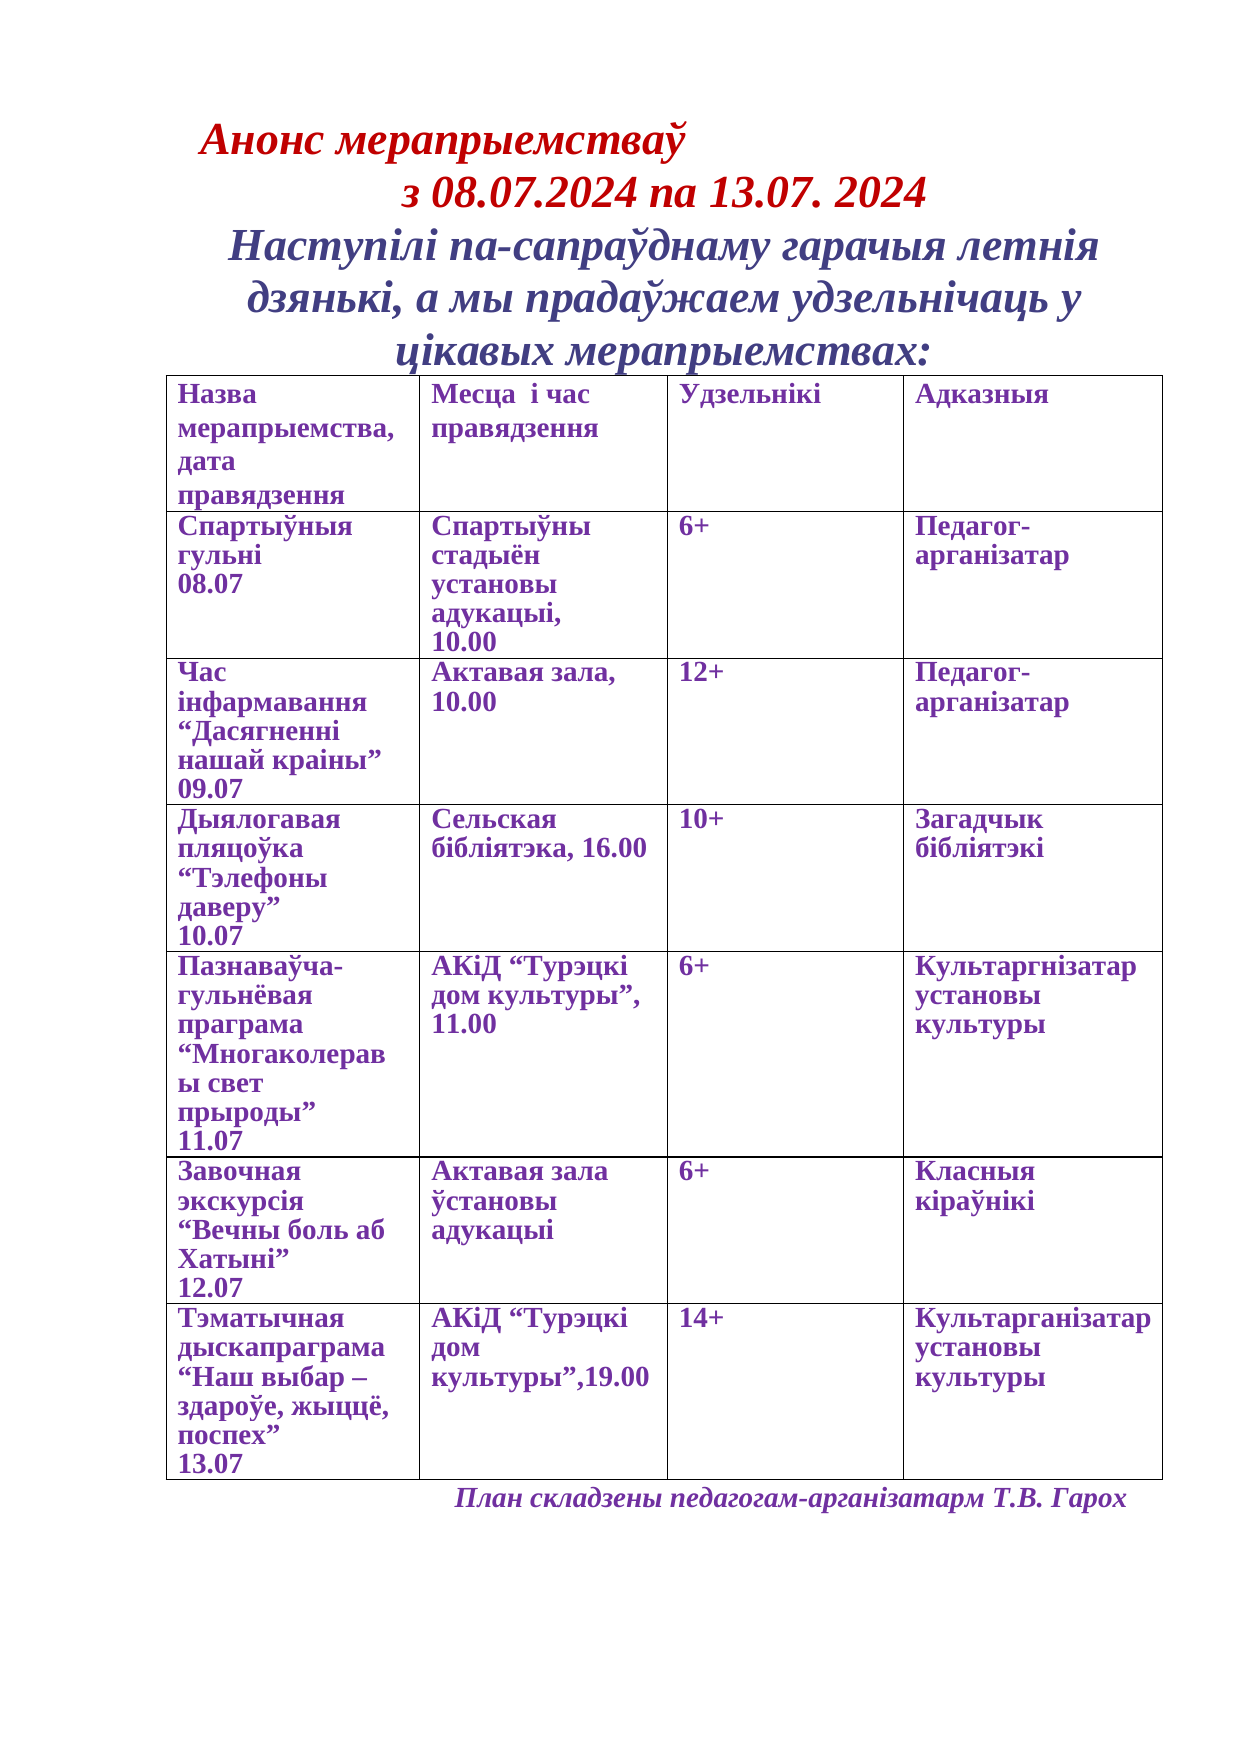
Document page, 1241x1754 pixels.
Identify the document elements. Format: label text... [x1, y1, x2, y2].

table_cell Актавая зала ўстановы адукацыі [420, 1158, 667, 1303]
table_cell Завочная экскурсія “Вечны боль аб Хатыні” 12.07 [167, 1158, 419, 1303]
table_cell Спартыўныя гульні 08.07 [167, 512, 419, 657]
table_header Назва мерапрыемства, дата правядзення [167, 376, 419, 511]
table_cell Класныя кіраўнікі [904, 1158, 1162, 1303]
table_cell Спартыўны стадыён установы адукацыі, 10.00 [420, 512, 667, 657]
table_cell 14+ [668, 1304, 903, 1479]
table_cell Культарганізатар установы культуры [904, 1304, 1162, 1479]
table_cell Тэматычная дыскапраграма “Наш выбар – здароўе, жыццё, поспех” 13.07 [167, 1304, 419, 1479]
table_cell 6+ [668, 512, 903, 657]
table_cell Сельская бібліятэка, 16.00 [420, 805, 667, 951]
table_cell Педагог-арганізатар [904, 659, 1162, 804]
table_header Адказныя [904, 376, 1162, 511]
text з 08.07.2024 па 13.07. 2024 [177, 164, 1152, 217]
table_cell Час інфармавання “Дасягненні нашай краіны” 09.07 [167, 659, 419, 804]
table_header Удзельнікі [668, 376, 903, 511]
table_cell Актавая зала, 10.00 [420, 659, 667, 804]
table_cell Дыялогавая пляцоўка “Тэлефоны даверу” 10.07 [167, 805, 419, 951]
text План складзены педагогам-арганізатарм Т.В. Гарох [177, 1480, 1152, 1514]
table_cell Загадчык бібліятэкі [904, 805, 1162, 951]
table_cell Педагог-арганізатар [904, 512, 1162, 657]
text Наступілі па-сапраўднаму гарачыя летнія дзянькі, а мы прадаўжаем удзельнічаць у цікавых мерапрыемствах: [177, 217, 1152, 375]
table_cell 12+ [668, 659, 903, 804]
table_cell 6+ [668, 1158, 903, 1303]
table_cell 6+ [668, 952, 903, 1156]
table_header Месца і час правядзення [420, 376, 667, 511]
table_cell АКіД “Турэцкі дом культуры”, 11.00 [420, 952, 667, 1156]
table_cell 10+ [668, 805, 903, 951]
table_cell Пазнаваўча-гульнёвая праграма “Многаколеравы свет прыроды” 11.07 [167, 952, 419, 1156]
table_cell АКіД “Турэцкі дом культуры”,19.00 [420, 1304, 667, 1479]
text Анонс мерапрыемстваў [177, 112, 1152, 164]
table_cell Культаргнізатар установы культуры [904, 952, 1162, 1156]
